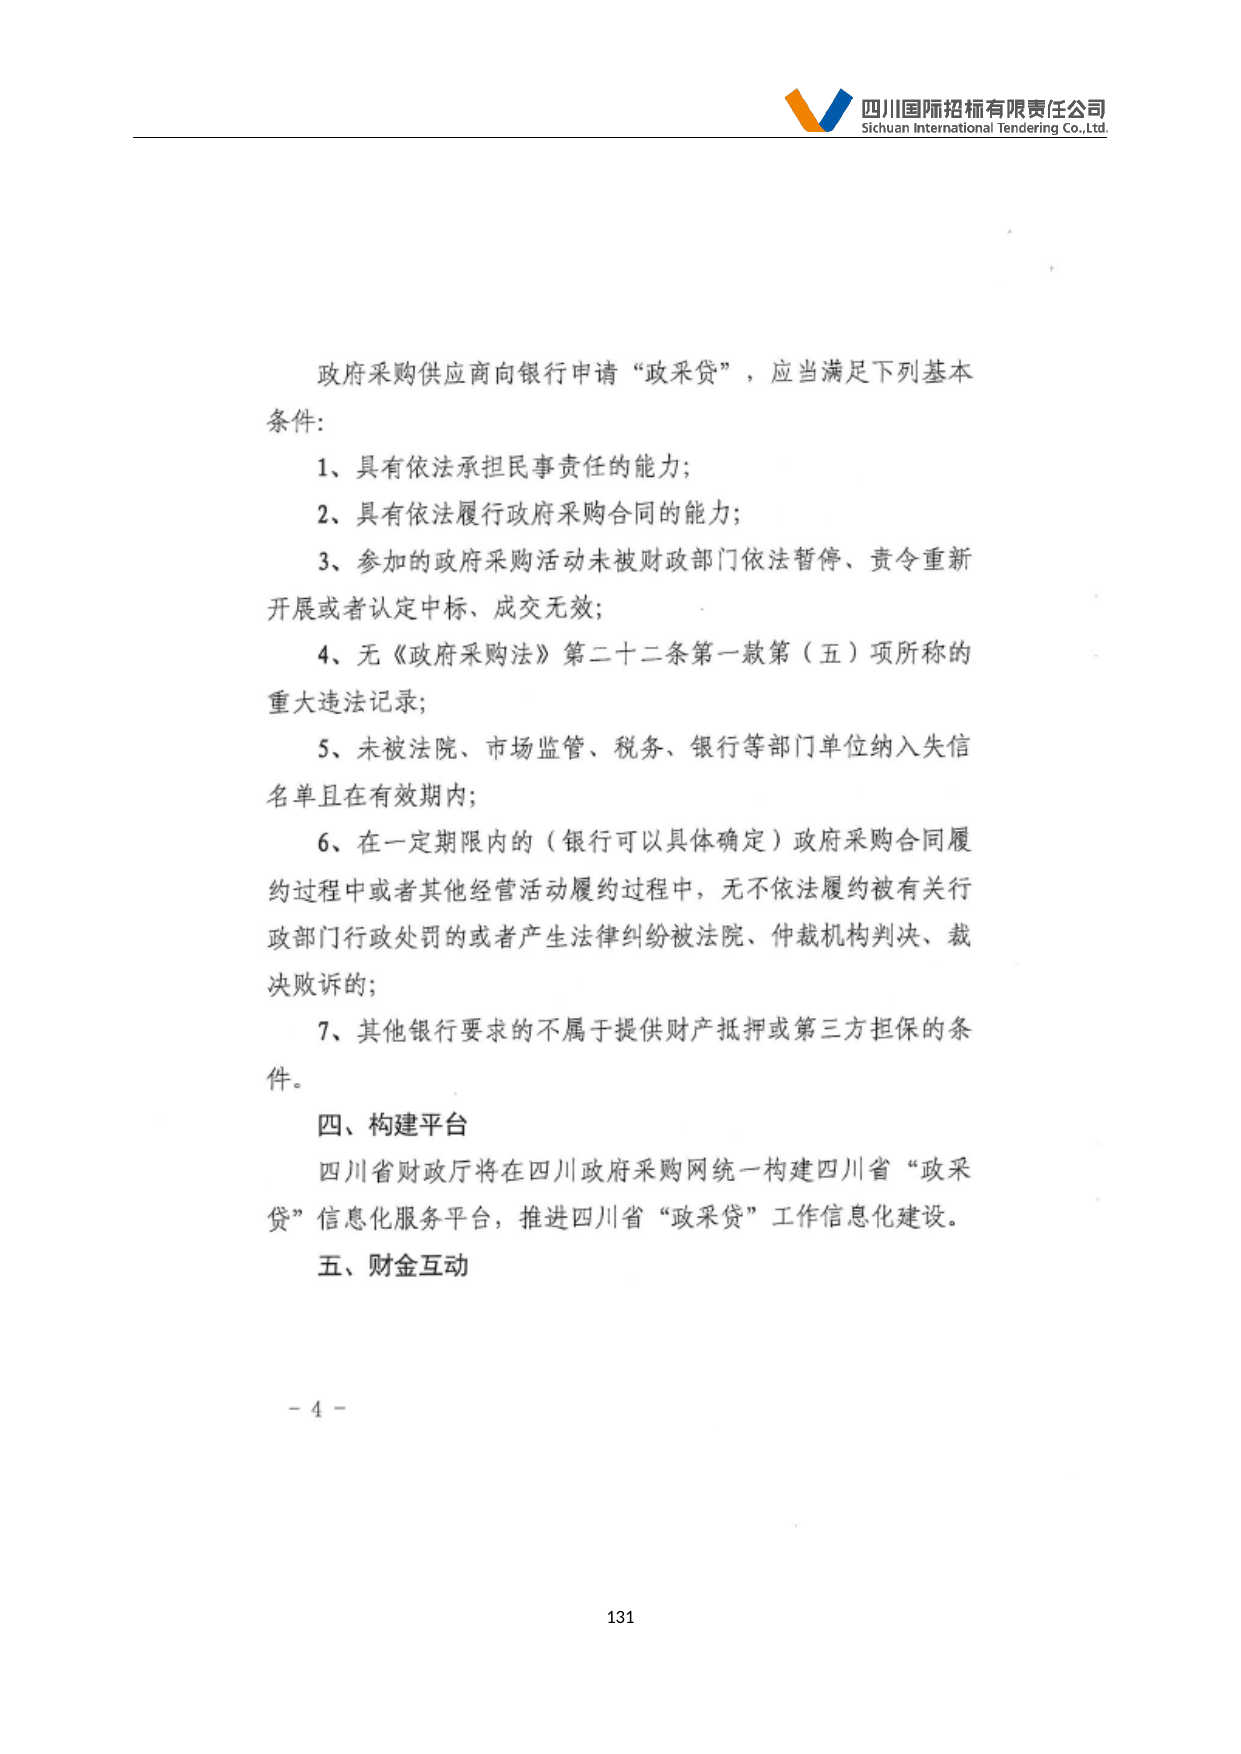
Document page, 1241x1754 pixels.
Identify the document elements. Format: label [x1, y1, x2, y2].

picture [784, 88, 1108, 135]
picture [132, 166, 1108, 1529]
